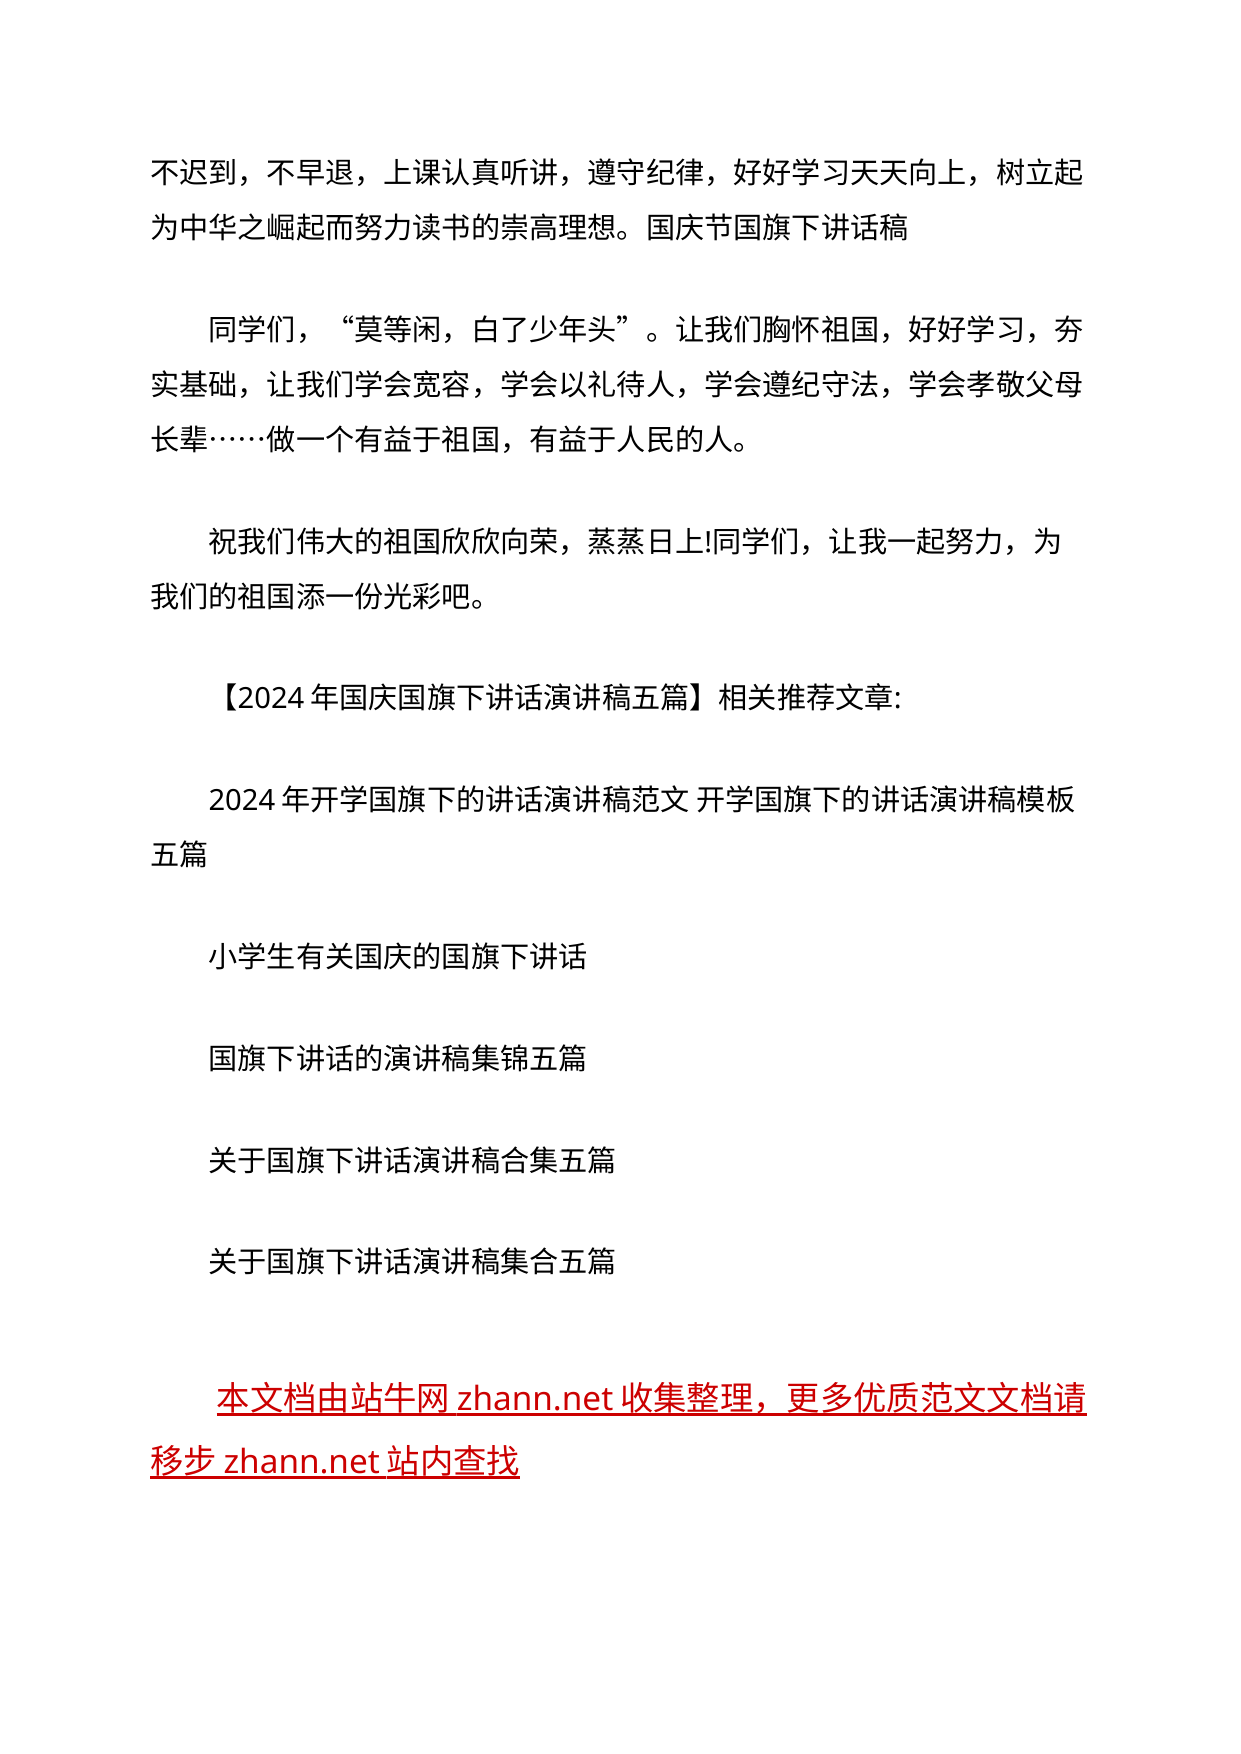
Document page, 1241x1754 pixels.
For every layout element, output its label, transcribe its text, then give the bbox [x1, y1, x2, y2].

text 关于国旗下讲话演讲稿集合五篇 [150, 1239, 1090, 1281]
text 祝我们伟大的祖国欣欣向荣，蒸蒸日上!同学们，让我一起努力，为我们的祖国添一份光彩吧。 [150, 518, 1090, 616]
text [150, 150, 1090, 247]
text 小学生有关国庆的国旗下讲话 [150, 934, 1090, 976]
text 【2024年国庆国旗下讲话演讲稿五篇】相关推荐文章: [150, 675, 1090, 717]
text 同学们，“莫等闲，白了少年头”。让我们胸怀祖国，好好学习，夯实基础，让我们学会宽容，学会以礼待人，学会遵纪守法，学会孝敬父母长辈……做一个有益于祖国，有益于人民的人。 [150, 307, 1090, 459]
text 关于国旗下讲话演讲稿合集五篇 [150, 1137, 1090, 1179]
text 2024年开学国旗下的讲话演讲稿范文 开学国旗下的讲话演讲稿模板五篇 [150, 777, 1090, 874]
text 国旗下讲话的演讲稿集锦五篇 [150, 1036, 1090, 1078]
text 本文档由站牛网zhann.net收集整理，更多优质范文文档请移步zhann.net站内查找 [150, 1372, 1090, 1483]
